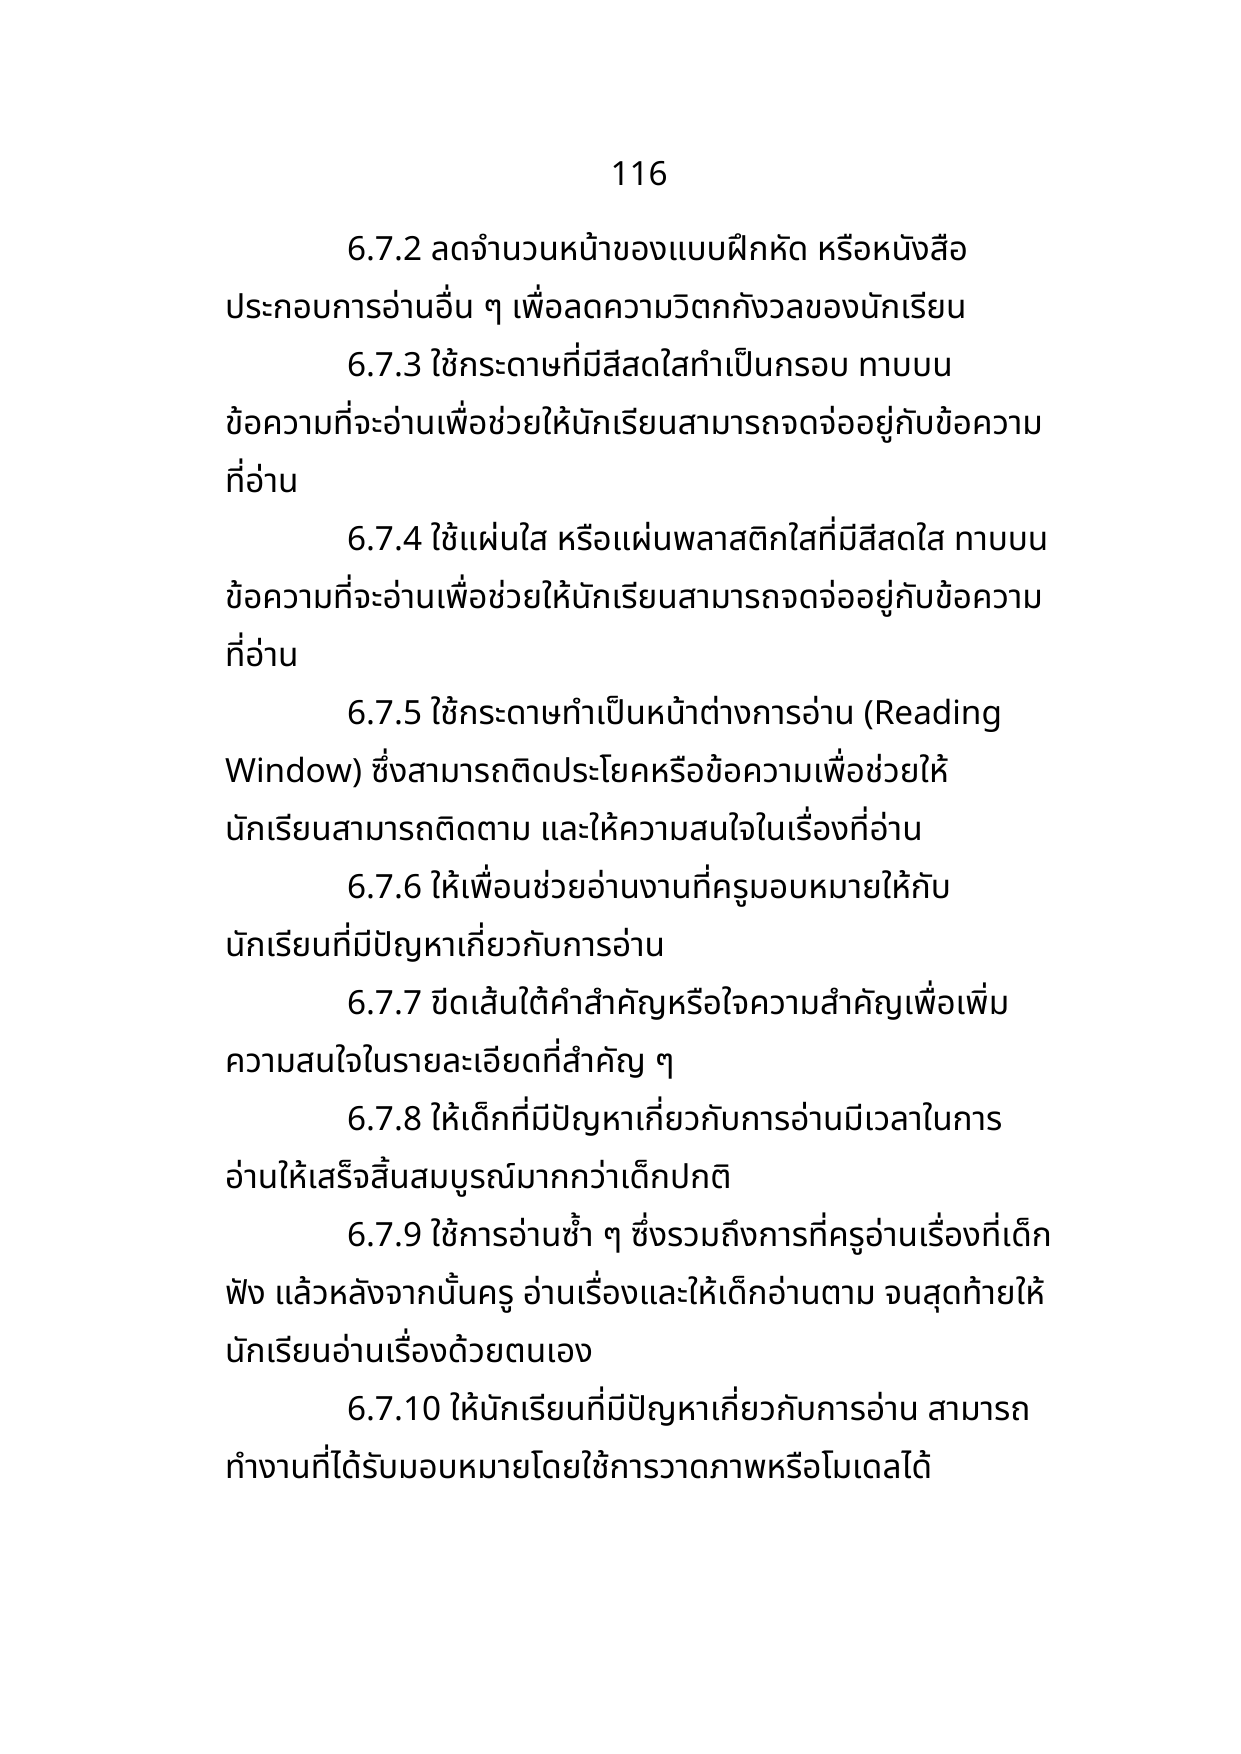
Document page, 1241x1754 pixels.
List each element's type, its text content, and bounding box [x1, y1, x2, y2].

text 6.7.5 ใช้กระดาษทำเป็นหน้าต่างการอ่าน (Reading Window) ซึ่งสามารถติดประโยคหรือข้อความเพื่อช่วยให้นักเรียนสามารถติดตาม และให้ความสนใจในเรื่องที่อ่าน [225, 689, 1053, 856]
text 6.7.8 ให้เด็กที่มีปัญหาเกี่ยวกับการอ่านมีเวลาในการอ่านให้เสร็จสิ้นสมบูรณ์มากกว่าเด็กปกติ [225, 1095, 1053, 1204]
text 6.7.2 ลดจำนวนหน้าของแบบฝึกหัด หรือหนังสือประกอบการอ่านอื่น ๆ เพื่อลดความวิตกกังวลของนักเรียน [225, 225, 1053, 333]
text 6.7.6 ให้เพื่อนช่วยอ่านงานที่ครูมอบหมายให้กับนักเรียนที่มีปัญหาเกี่ยวกับการอ่าน [225, 863, 1053, 972]
text 6.7.3 ใช้กระดาษที่มีสีสดใสทำเป็นกรอบ ทาบบนข้อความที่จะอ่านเพื่อช่วยให้นักเรียนสามารถจดจ่ออยู่กับข้อความที่อ่าน [225, 341, 1053, 507]
text 6.7.10 ให้นักเรียนที่มีปัญหาเกี่ยวกับการอ่าน สามารถทำงานที่ได้รับมอบหมายโดยใช้การวาดภาพหรือโมเดลได้ [225, 1385, 1053, 1494]
text 6.7.4 ใช้แผ่นใส หรือแผ่นพลาสติกใสที่มีสีสดใส ทาบบนข้อความที่จะอ่านเพื่อช่วยให้นักเรียนสามารถจดจ่ออยู่กับข้อความที่อ่าน [225, 515, 1053, 681]
text 6.7.9 ใช้การอ่านซ้ำ ๆ ซึ่งรวมถึงการที่ครูอ่านเรื่องที่เด็กฟัง แล้วหลังจากนั้นครู อ่านเรื่องและให้เด็กอ่านตาม จนสุดท้ายให้นักเรียนอ่านเรื่องด้วยตนเอง [225, 1211, 1053, 1378]
text 6.7.7 ขีดเส้นใต้คำสำคัญหรือใจความสำคัญเพื่อเพิ่มความสนใจในรายละเอียดที่สำคัญ ๆ [225, 979, 1053, 1088]
